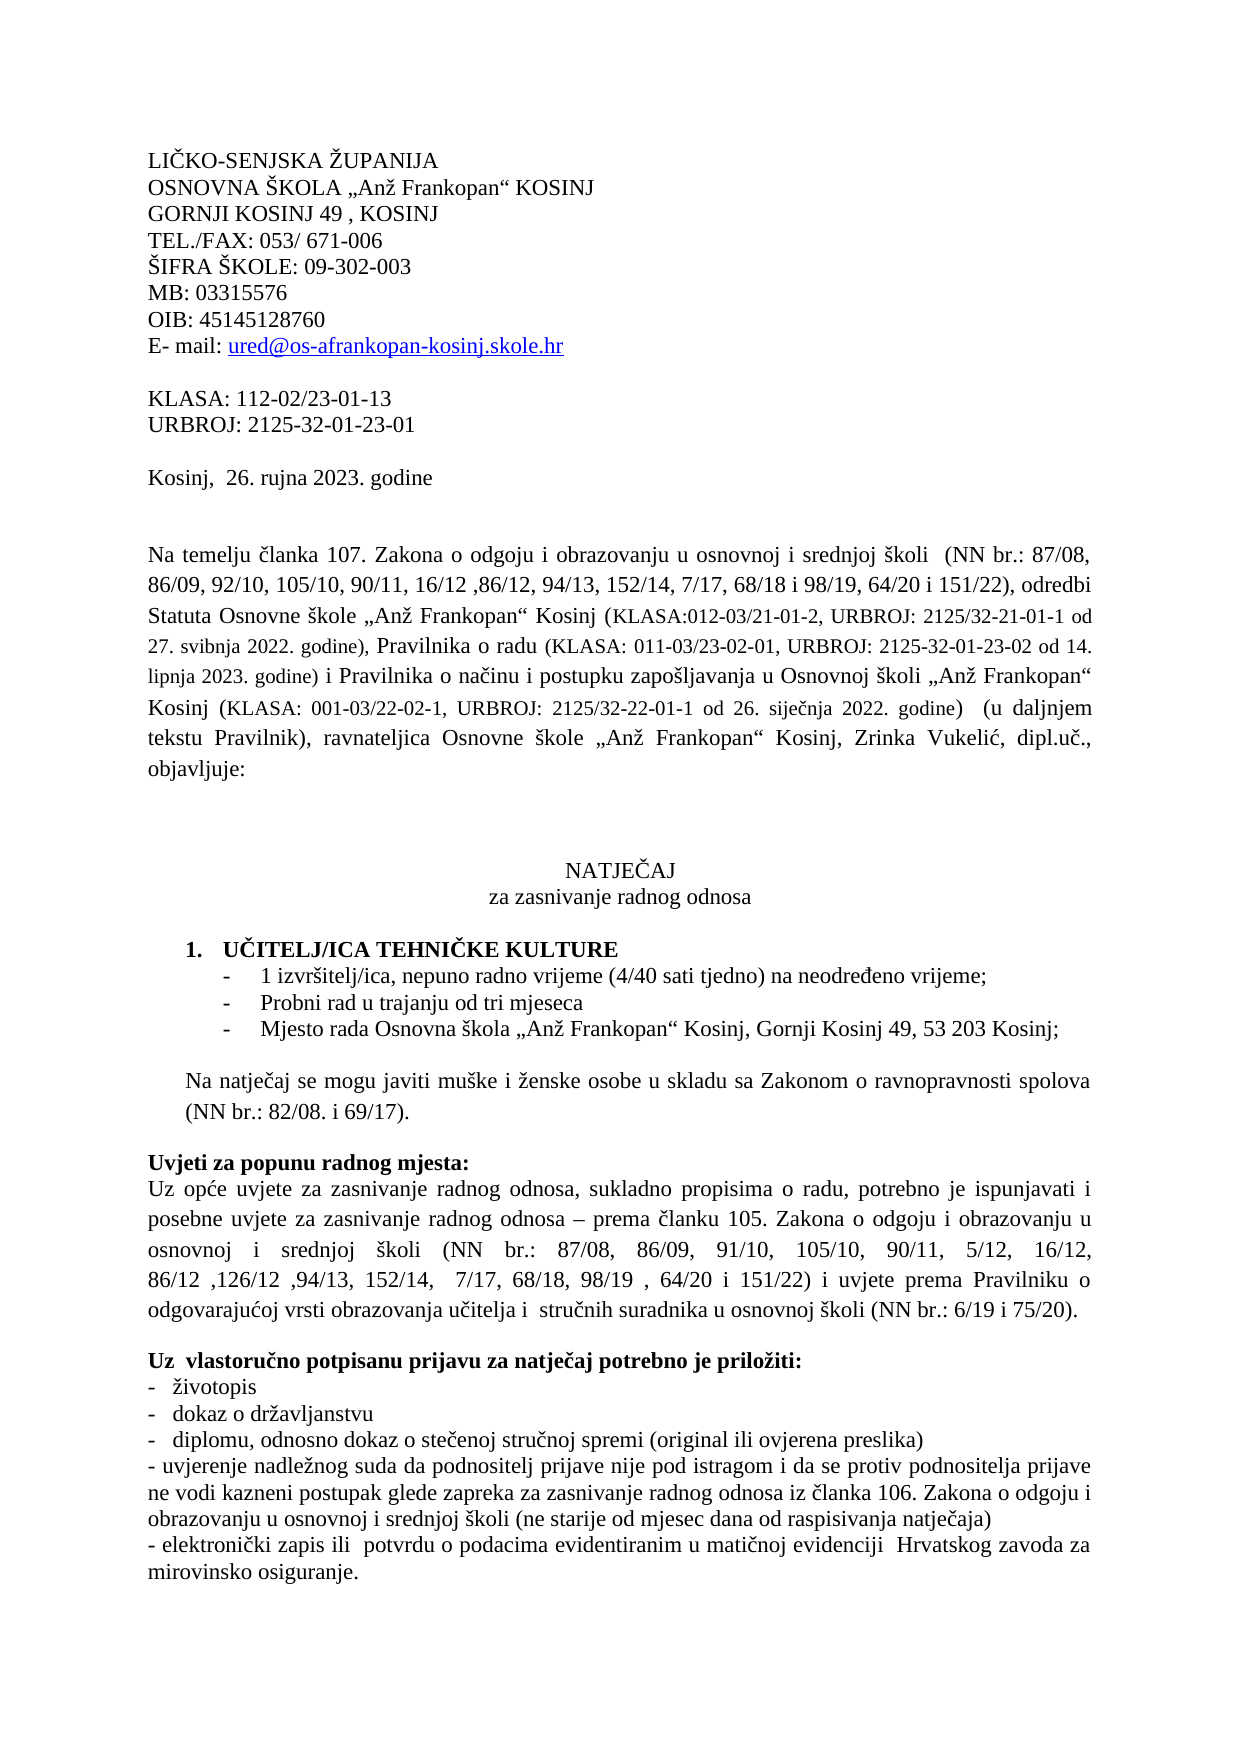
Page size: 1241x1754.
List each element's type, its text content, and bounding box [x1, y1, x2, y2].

text Na natječaj se mogu javiti muške i ženske osobe u skladu sa Zakonom o ravnopravnosti spolova (NN br.: 82/08. i 69/17). [185, 1068, 1093, 1124]
text Na temelju članka 107. Zakona o odgoju i obrazovanju u osnovnoj i srednjoj školi (NN br.: 87/08, 86/09, 92/10, 105/10, 90/11, 16/12 ,86/12, 94/13, 152/14, 7/17, 68/18 i 98/19, 64/20 i 151/22), odredbi Statuta Osnovne škole „Anž Frankopan“ Kosinj (KLASA:012-03/21-01-2, URBROJ: 2125/32-21-01-1 od 27. svibnja 2022. godine), Pravilnika o radu (KLASA: 011-03/23-02-01, URBROJ: 2125-32-01-23-02 od 14. lipnja 2023. godine) i Pravilnika o načinu i postupku zapošljavanja u Osnovnoj školi „Anž Frankopan“ Kosinj (KLASA: 001-03/22-02-1, URBROJ: 2125/32-22-01-1 od 26. siječnja 2022. godine) (u daljnjem tekstu Pravilnik), ravnateljica Osnovne škole „Anž Frankopan“ Kosinj, Zrinka Vukelić, dipl.uč., objavljuje: [148, 541, 1093, 781]
text - diplomu, odnosno dokaz o stečenoj stručnoj spremi (original ili ovjerena preslika) [148, 1426, 1093, 1452]
text ŠIFRA ŠKOLE: 09-302-003 [148, 253, 1093, 279]
text Uvjeti za popunu radnog mjesta: [148, 1149, 1093, 1175]
list Mjesto rada Osnovna škola „Anž Frankopan“ Kosinj, Gornji Kosinj 49, 53 203 Kosinj; [223, 1015, 1093, 1041]
text OIB: 45145128760 [148, 306, 1093, 332]
list Probni rad u trajanju od tri mjeseca [223, 988, 1093, 1015]
text OSNOVNA ŠKOLA „Anž Frankopan“ KOSINJ [148, 174, 1093, 200]
text TEL./FAX: 053/ 671-006 [148, 227, 1093, 253]
text za zasnivanje radnog odnosa [148, 883, 1093, 909]
list UČITELJ/ICA TEHNIČKE KULTURE [185, 936, 1093, 962]
text Kosinj, 26. rujna 2023. godine [148, 464, 1093, 490]
text NATJEČAJ [148, 857, 1093, 883]
text - uvjerenje nadležnog suda da podnositelj prijave nije pod istragom i da se protiv podnositelja prijave ne vodi kazneni postupak glede zapreka za zasnivanje radnog odnosa iz članka 106. Zakona o odgoju i obrazovanju u osnovnoj i srednjoj školi (ne starije od mjesec dana od raspisivanja natječaja) [148, 1452, 1093, 1532]
text E- mail: ured@os-afrankopan-kosinj.skole.hr [148, 332, 1093, 358]
text GORNJI KOSINJ 49 , KOSINJ [148, 200, 1093, 227]
text Uz opće uvjete za zasnivanje radnog odnosa, sukladno propisima o radu, potrebno je ispunjavati i posebne uvjete za zasnivanje radnog odnosa – prema članku 105. Zakona o odgoju i obrazovanju u osnovnoj i srednjoj školi (NN br.: 87/08, 86/09, 91/10, 105/10, 90/11, 5/12, 16/12, 86/12 ,126/12 ,94/13, 152/14, 7/17, 68/18, 98/19 , 64/20 i 151/22) i uvjete prema Pravilniku o odgovarajućoj vrsti obrazovanja učitelja i stručnih suradnika u osnovnoj školi (NN br.: 6/19 i 75/20). [148, 1175, 1093, 1322]
text LIČKO-SENJSKA ŽUPANIJA [148, 148, 1093, 174]
list 1 izvršitelj/ica, nepuno radno vrijeme (4/40 sati tjedno) na neodređeno vrijeme; [223, 962, 1093, 988]
text MB: 03315576 [148, 279, 1093, 306]
text - elektronički zapis ili potvrdu o podacima evidentiranim u matičnoj evidenciji Hrvatskog zavoda za mirovinsko osiguranje. [148, 1532, 1093, 1584]
text - dokaz o državljanstvu [148, 1400, 1093, 1426]
text KLASA: 112-02/23-01-13 [148, 385, 1093, 411]
text URBROJ: 2125-32-01-23-01 [148, 411, 1093, 437]
text - životopis [148, 1373, 1093, 1400]
text Uz vlastoručno potpisanu prijavu za natječaj potrebno je priložiti: [148, 1347, 1093, 1373]
